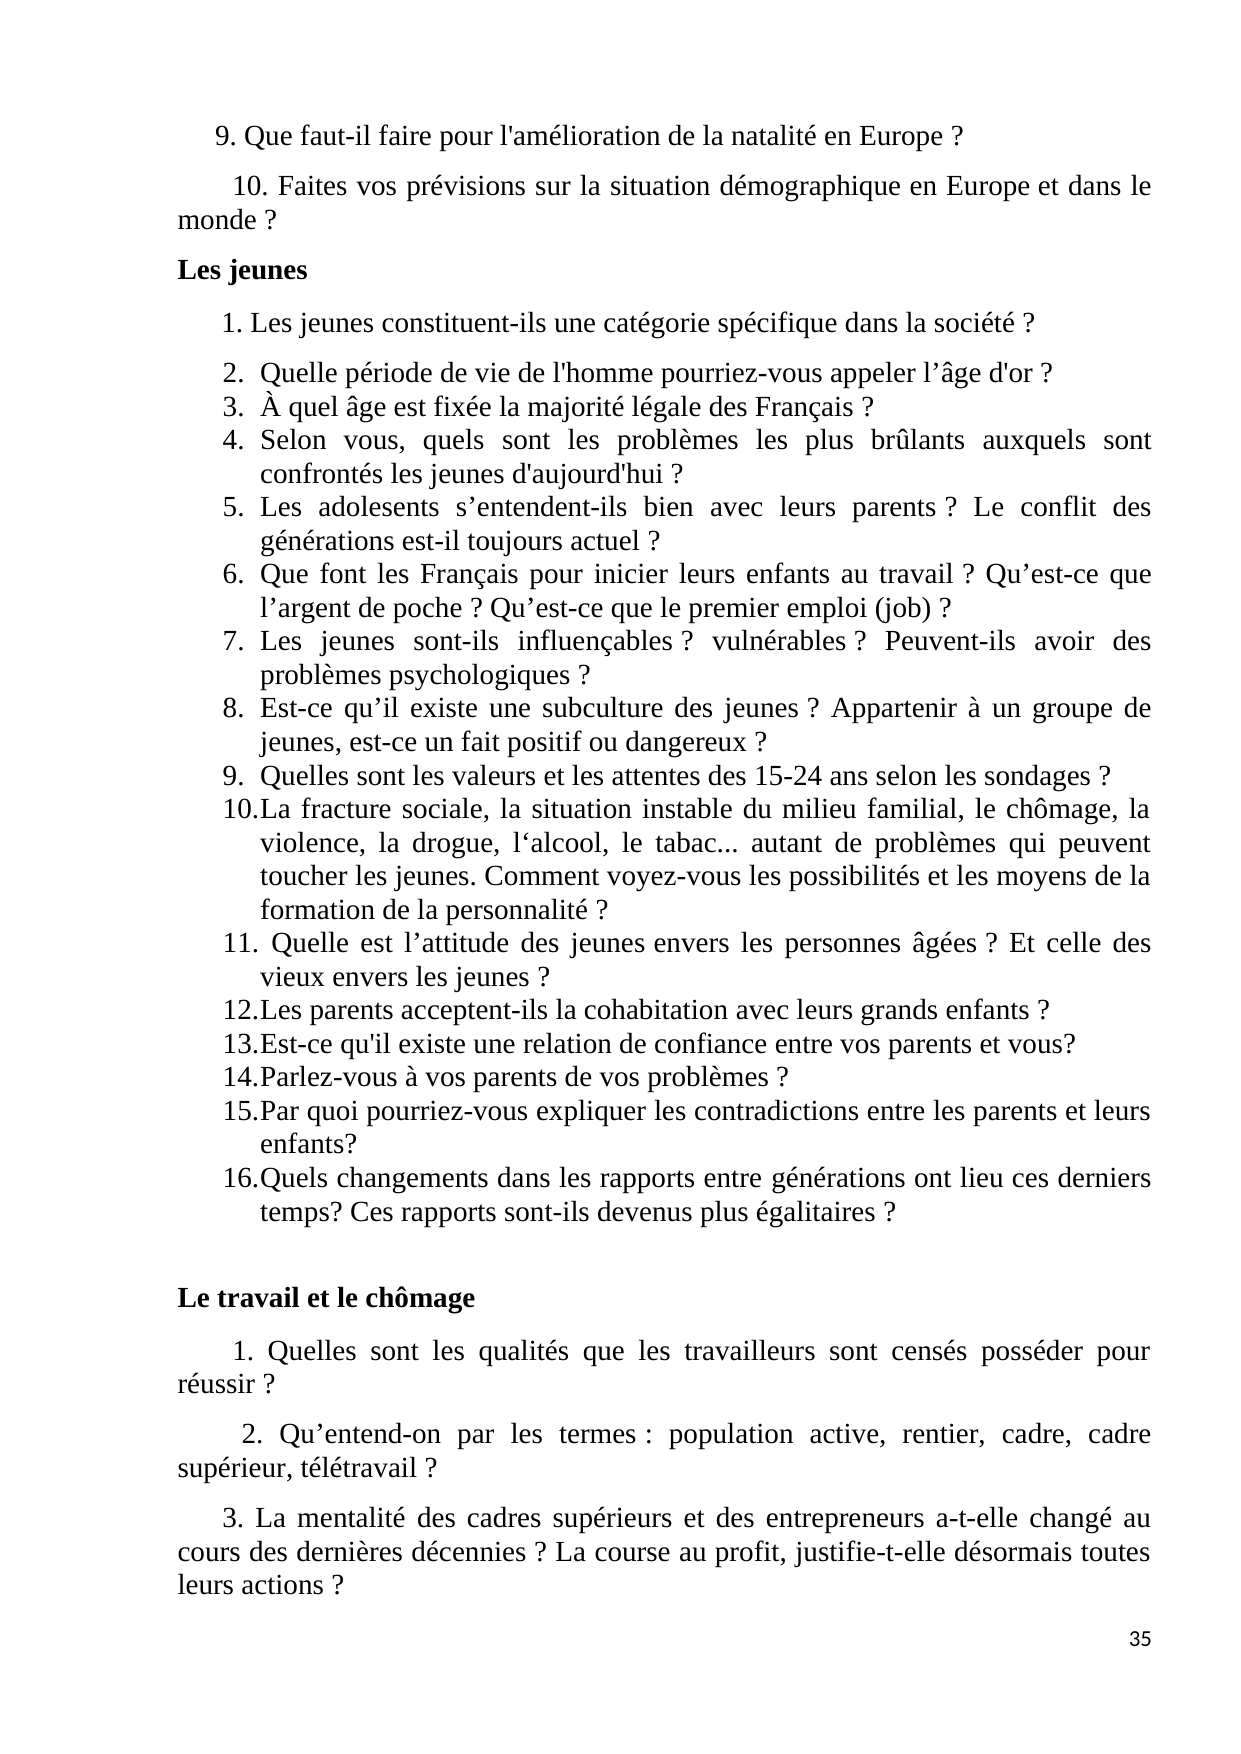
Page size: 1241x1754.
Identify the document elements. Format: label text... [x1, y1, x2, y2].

text 3. La mentalité des cadres supérieurs et des entrepreneurs a-t-elle changé au cours des dernières décennies ? La course au profit, justifie-t-elle désormais toutes leurs actions ? [177, 1500, 1152, 1601]
text 2. Qu’entend-on par les termes : population active, rentier, cadre, cadre supérieur, télétravail ? [177, 1417, 1152, 1484]
list Les jeunes sont-ils influençables ? vulnérables ? Peuvent-ils avoir des problèmes psychologiques ? [222, 623, 1152, 691]
text Le travail et le chômage [177, 1280, 1152, 1313]
list Parlez-vous à vos parents de vos problèmes ? [222, 1059, 1152, 1093]
list Les adolesents s’entendent-ils bien avec leurs parents ? Le conflit des générations est-il toujours actuel ? [222, 489, 1152, 556]
list Quelle est l’attitude des jeunes envers les personnes âgées ? Et celle des vieux envers les jeunes ? [222, 925, 1152, 992]
list À quel âge est fixée la majorité légale des Français ? [222, 389, 1152, 422]
text 9. Que faut-il faire pour l'amélioration de la natalité en Europe ? [215, 118, 1152, 152]
list Par quoi pourriez-vous expliquer les contradictions entre les parents et leurs enfants? [222, 1093, 1152, 1160]
list Quels changements dans les rapports entre générations ont lieu ces derniers temps? Ces rapports sont-ils devenus plus égalitaires ? [222, 1160, 1152, 1227]
list Les parents acceptent-ils la cohabitation avec leurs grands enfants ? [222, 992, 1152, 1026]
list Est-ce qu’il existe une subculture des jeunes ? Appartenir à un groupe de jeunes, est-ce un fait positif ou dangereux ? [222, 691, 1152, 758]
text Les jeunes [177, 252, 1152, 286]
list Est-ce qu'il existe une relation de confiance entre vos parents et vous? [222, 1026, 1152, 1059]
text 10. Faites vos prévisions sur la situation démographique en Europe et dans le monde ? [177, 168, 1152, 235]
text 1. Quelles sont les qualités que les travailleurs sont censés posséder pour réussir ? [177, 1333, 1152, 1400]
list Que font les Français pour inicier leurs enfants au travail ? Qu’est-ce que l’argent de poche ? Qu’est-ce que le premier emploi (job) ? [222, 556, 1152, 623]
list Selon vous, quels sont les problèmes les plus brûlants auxquels sont confrontés les jeunes d'aujourd'hui ? [222, 422, 1152, 489]
list Quelles sont les valeurs et les attentes des 15-24 ans selon les sondages ? [222, 758, 1152, 791]
text 1. Les jeunes constituent-ils une catégorie spécifique dans la société ? [177, 305, 1152, 338]
list Quelle période de vie de l'homme pourriez-vous appeler l’âge d'or ? [222, 355, 1152, 389]
list La fracture sociale, la situation instable du milieu familial, le chômage, la violence, la drogue, l‘alcool, le tabac... autant de problèmes qui peuvent toucher les jeunes. Comment voyez-vous les possibilités et les moyens de la formation de la personnalité ? [222, 791, 1152, 925]
